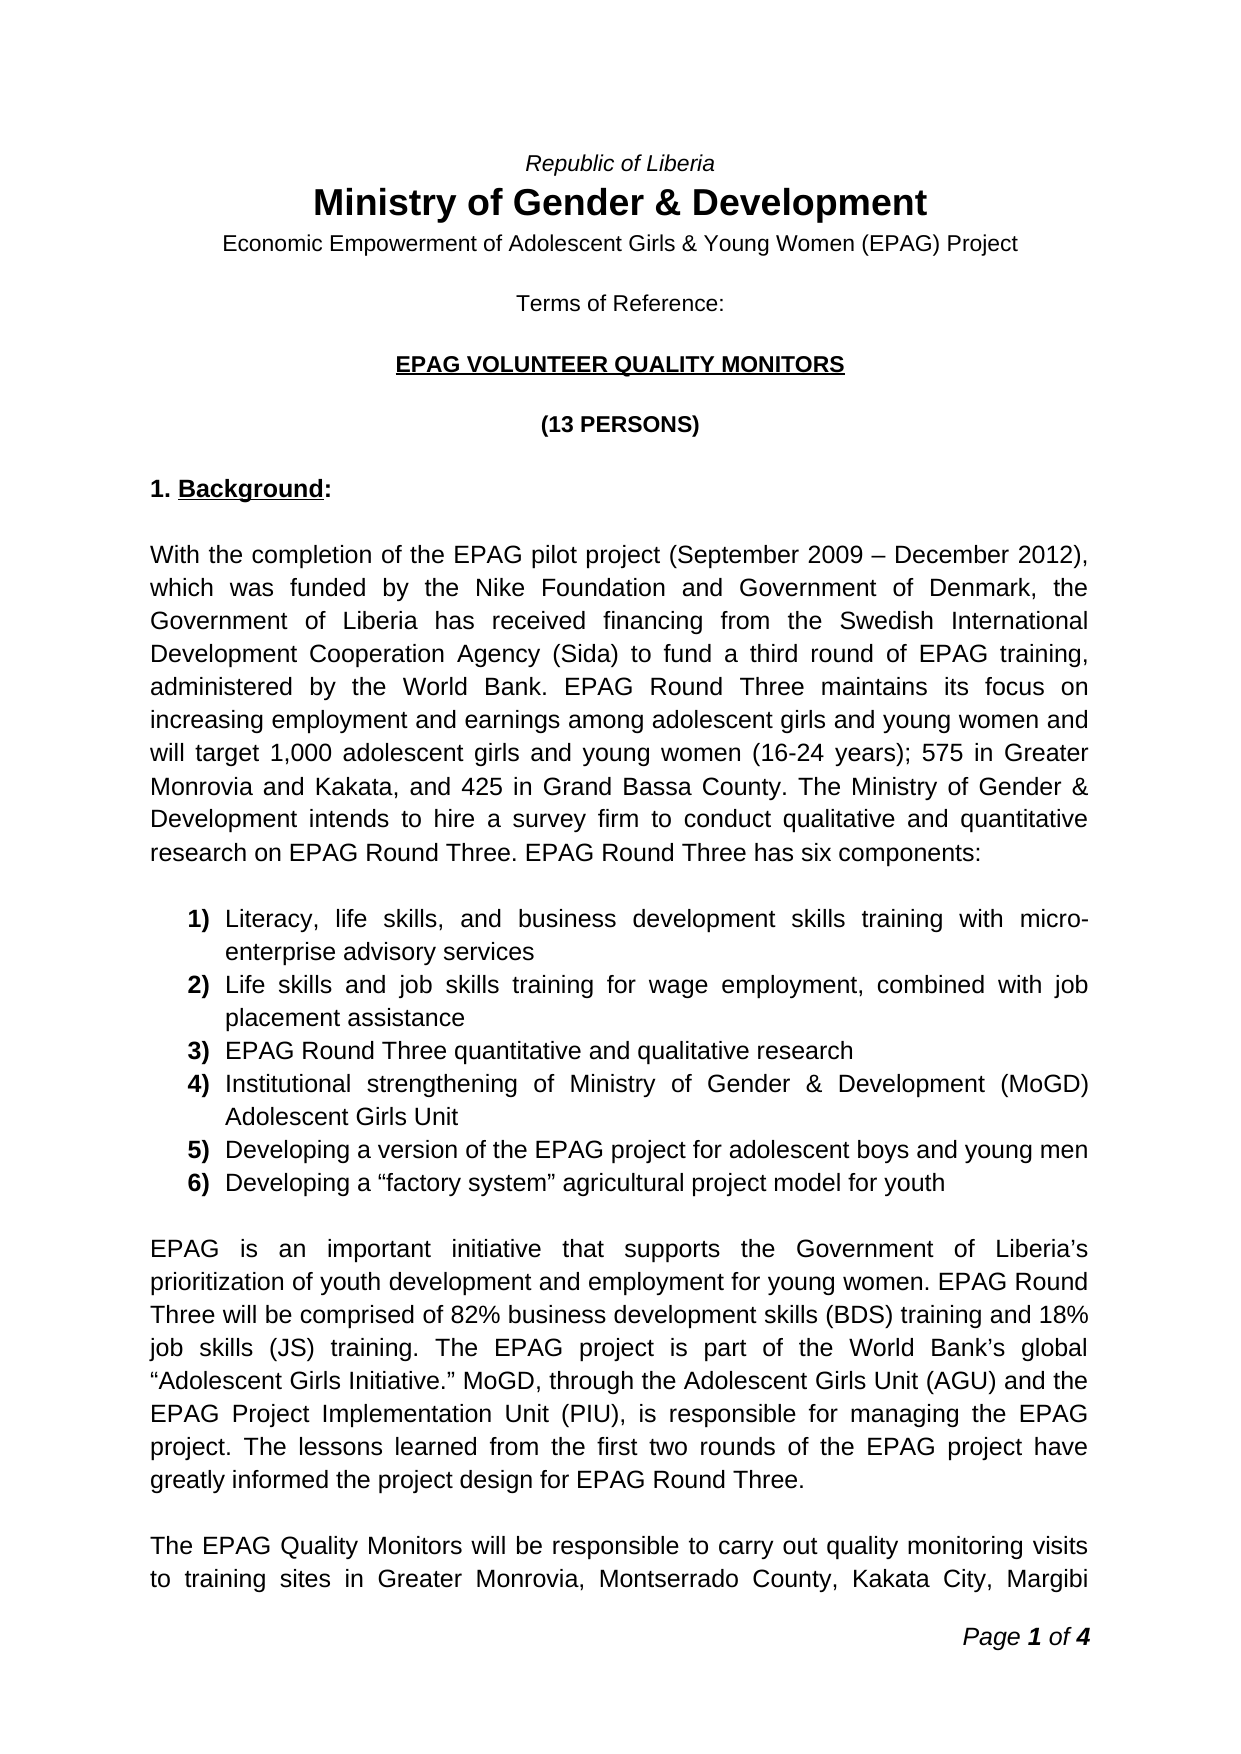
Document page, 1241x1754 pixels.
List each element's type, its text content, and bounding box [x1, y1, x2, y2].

list Institutional strengthening of Ministry of Gender & Development (MoGD) Adolescent Girls Unit [187, 1069, 1090, 1130]
list Literacy, life skills, and business development skills training with micro-enterprise advisory services [187, 903, 1090, 965]
list Developing a “factory system” agricultural project model for youth [187, 1168, 1090, 1196]
text With the completion of the EPAG pilot project (September 2009 – December 2012), which was funded by the Nike Foundation and Government of Denmark, the Government of Liberia has received financing from the Swedish International Development Cooperation Agency (Sida) to fund a third round of EPAG training, administered by the World Bank. EPAG Round Three maintains its focus on increasing employment and earnings among adolescent girls and young women and will target 1,000 adolescent girls and young women (16-24 years); 575 in Greater Monrovia and Kakata, and 425 in Grand Bassa County. The Ministry of Gender & Development intends to hire a survey firm to conduct qualitative and quantitative research on EPAG Round Three. EPAG Round Three has six components: [150, 540, 1090, 866]
text Ministry of Gender & Development [150, 180, 1090, 223]
text 1. Background: [150, 474, 1090, 503]
text Economic Empowerment of Adolescent Girls & Young Women (EPAG) Project [150, 230, 1090, 256]
list Life skills and job skills training for wage employment, combined with job placement assistance [187, 969, 1090, 1031]
text Republic of Liberia [150, 150, 1090, 176]
list EPAG Round Three quantitative and qualitative research [187, 1036, 1090, 1064]
text EPAG VOLUNTEER QUALITY MONITORS [150, 351, 1090, 377]
text Terms of Reference: [150, 290, 1090, 317]
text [150, 1531, 1090, 1593]
text EPAG is an important initiative that supports the Government of Liberia’s prioritization of youth development and employment for young women. EPAG Round Three will be comprised of 82% business development skills (BDS) training and 18% job skills (JS) training. The EPAG project is part of the World Bank’s global “Adolescent Girls Initiative.” MoGD, through the Adolescent Girls Unit (AGU) and the EPAG Project Implementation Unit (PIU), is responsible for managing the EPAG project. The lessons learned from the first two rounds of the EPAG project have greatly informed the project design for EPAG Round Three. [150, 1234, 1090, 1494]
text (13 PERSONS) [150, 411, 1090, 437]
list Developing a version of the EPAG project for adolescent boys and young men [187, 1135, 1090, 1163]
